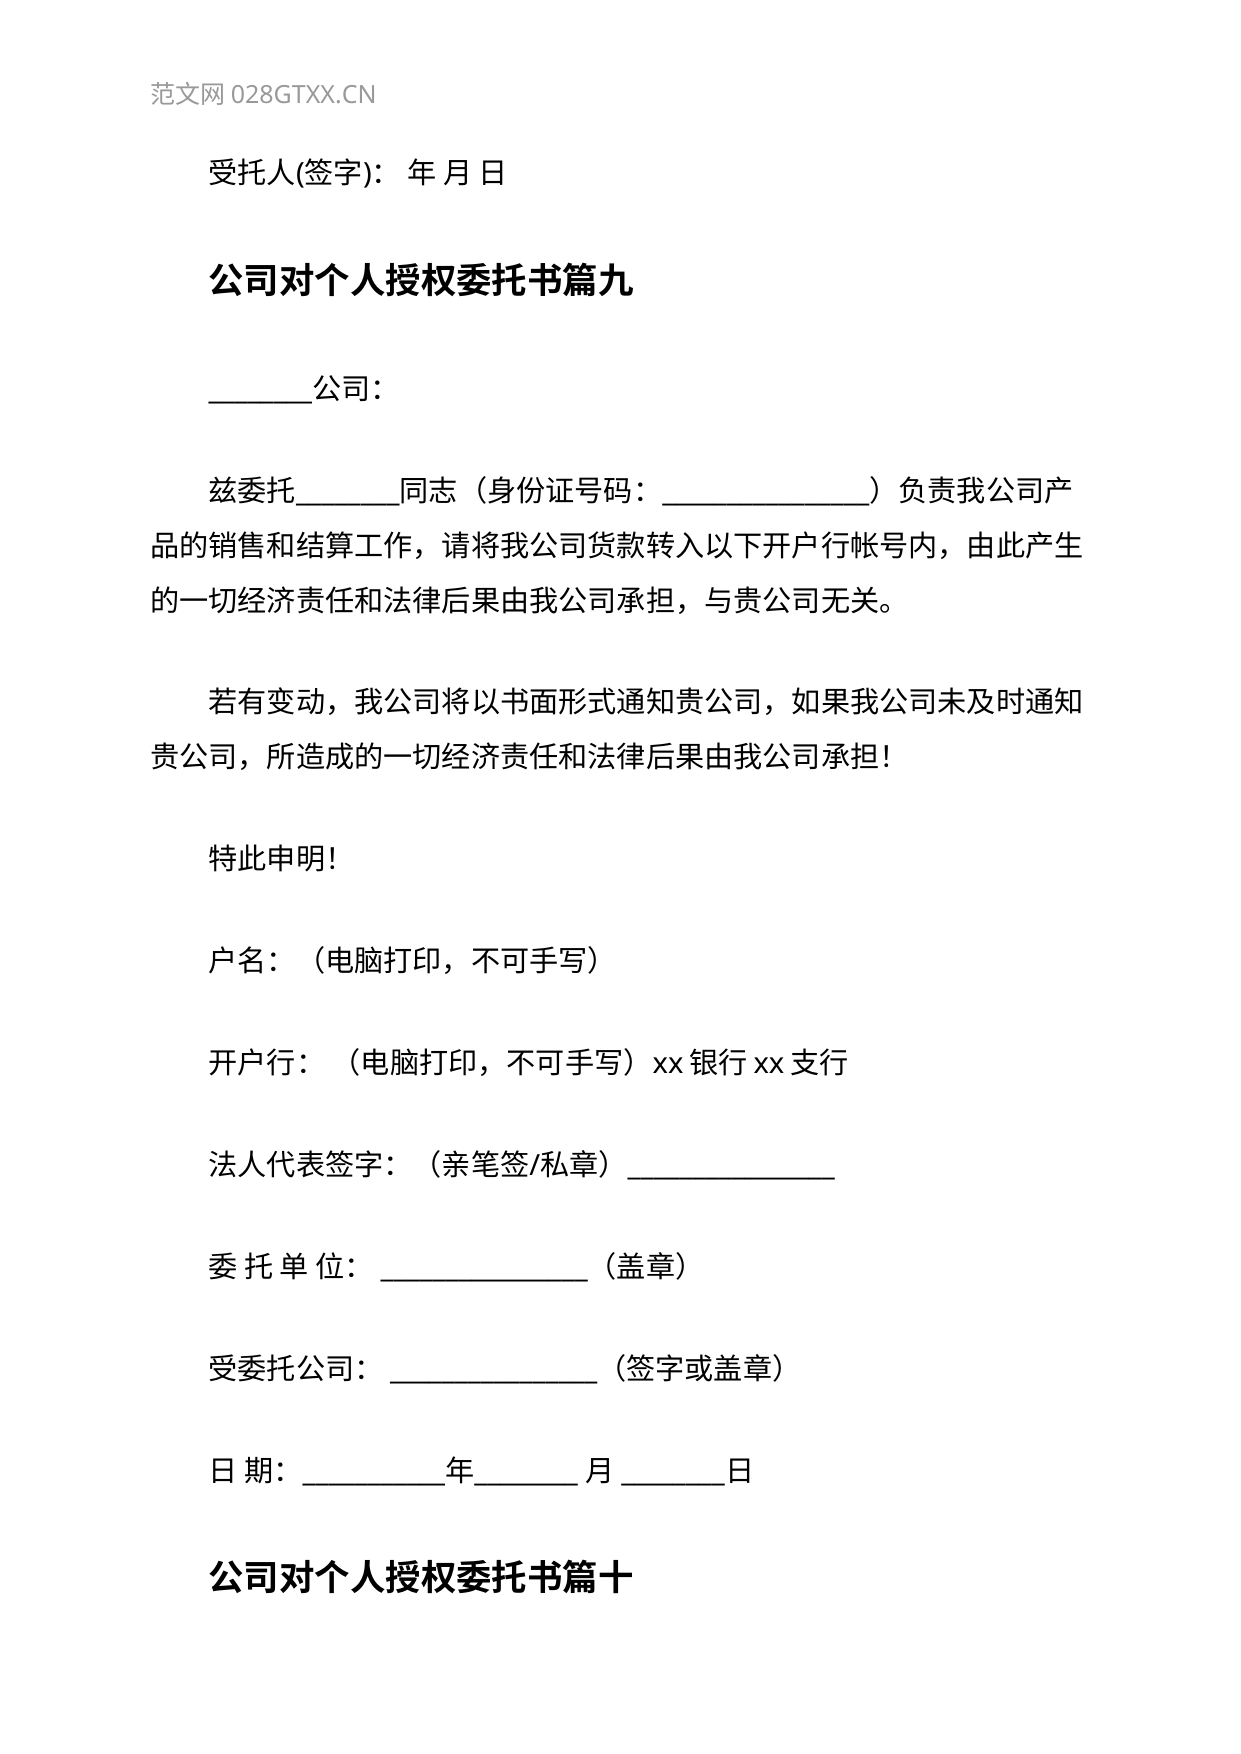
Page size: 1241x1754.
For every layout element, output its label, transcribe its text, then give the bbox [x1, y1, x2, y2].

text 公司对个人授权委托书篇九 [150, 252, 1090, 303]
text 兹委托________同志（身份证号码：________________）负责我公司产品的销售和结算工作，请将我公司货款转入以下开户行帐号内，由此产生的一切经济责任和法律后果由我公司承担，与贵公司无关。 [150, 467, 1090, 619]
text 开户行： （电脑打印，不可手写）xx银行xx支行 [150, 1039, 1090, 1082]
text 若有变动，我公司将以书面形式通知贵公司，如果我公司未及时通知贵公司，所造成的一切经济责任和法律后果由我公司承担！ [150, 679, 1090, 776]
text ________公司： [150, 365, 1090, 408]
text 法人代表签字：（亲笔签/私章）________________ [150, 1141, 1090, 1184]
text 受委托公司： ________________（签字或盖章） [150, 1345, 1090, 1388]
text 日 期：___________年________ 月 ________日 [150, 1447, 1090, 1489]
text 委 托 单 位： ________________（盖章） [150, 1243, 1090, 1286]
text 户名：（电脑打印，不可手写） [150, 937, 1090, 980]
text 特此申明！ [150, 836, 1090, 878]
text 公司对个人授权委托书篇十 [150, 1549, 1090, 1600]
text 受托人(签字)： 年 月 日 [150, 150, 1090, 192]
